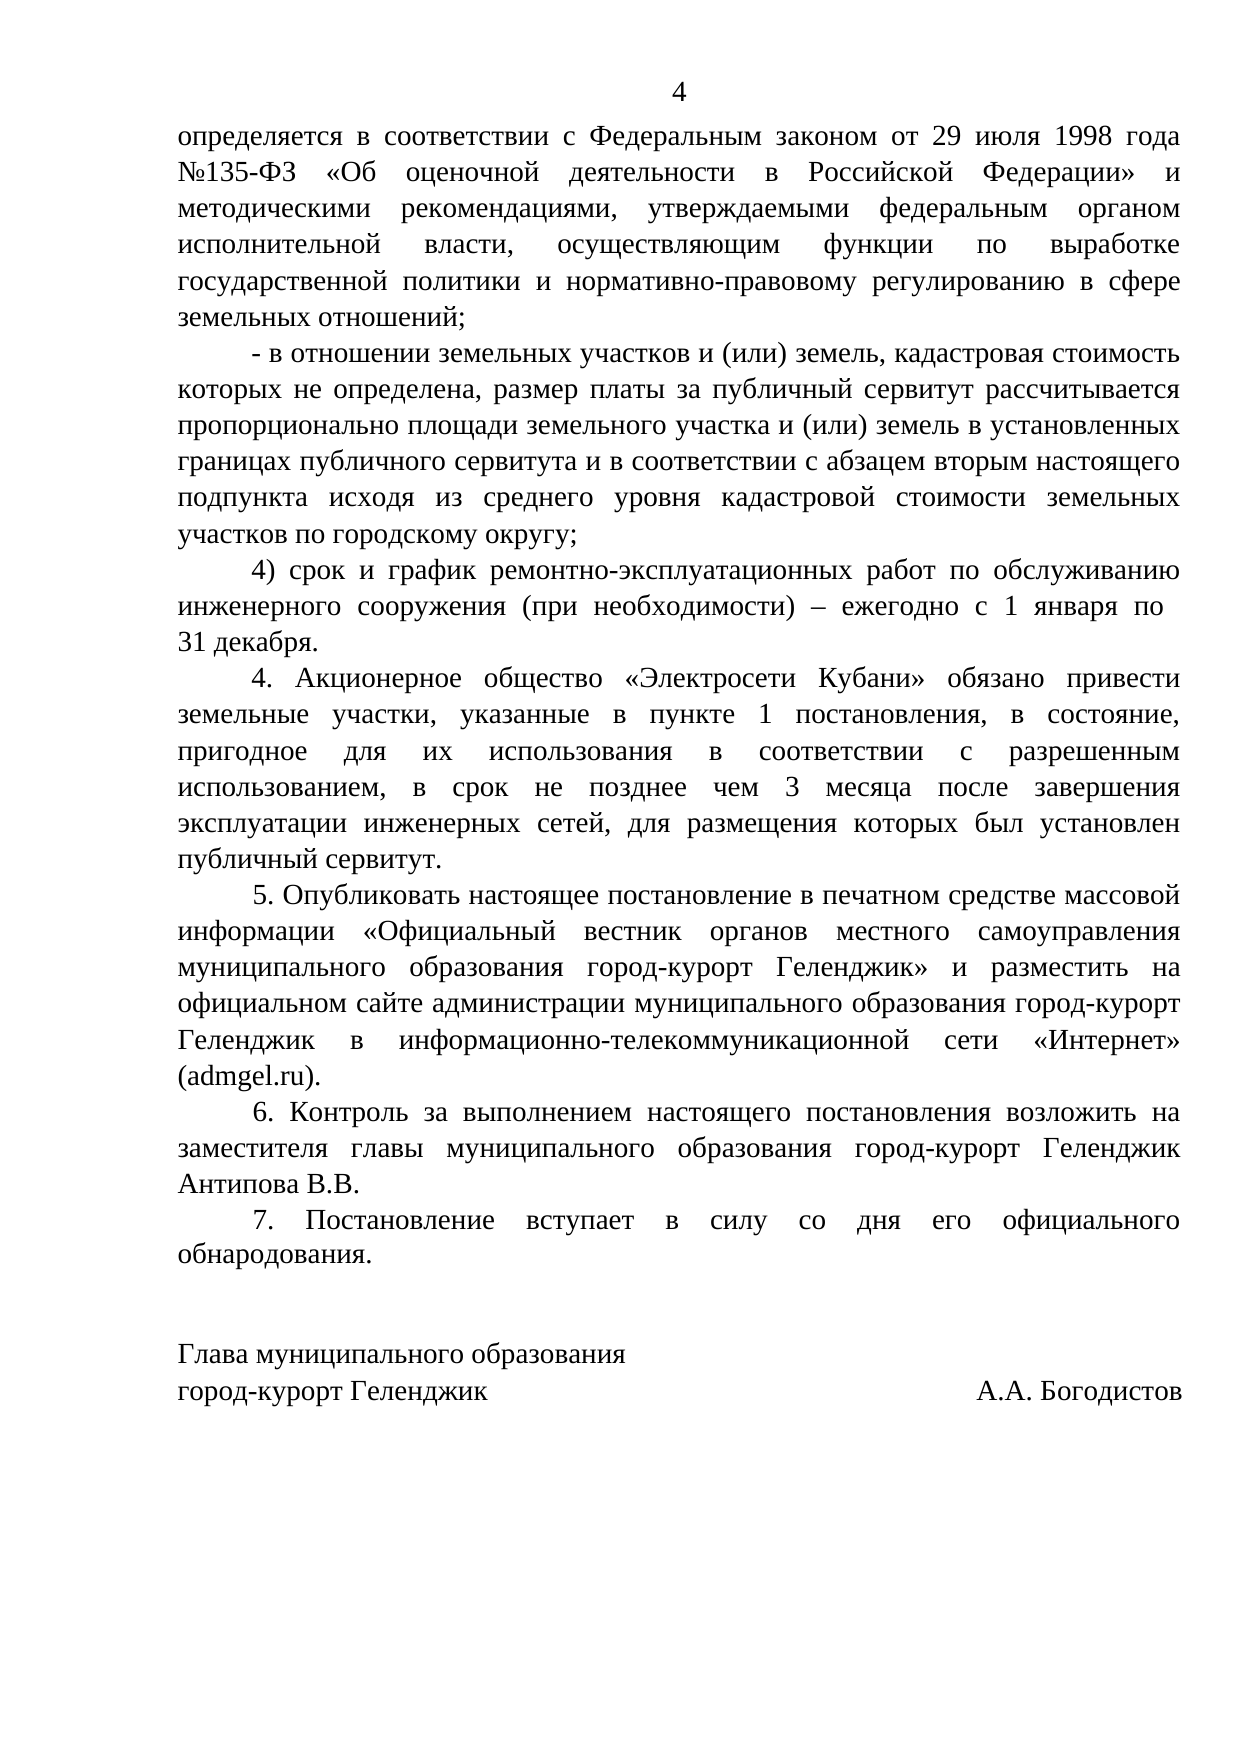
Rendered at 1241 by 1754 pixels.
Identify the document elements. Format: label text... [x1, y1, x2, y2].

text 6. Контроль за выполнением настоящего постановления возложить на заместителя главы муниципального образования город-курорт Геленджик Антипова В.В. [177, 1094, 1181, 1200]
text 5. Опубликовать настоящее постановление в печатном средстве массовой информации «Официальный вестник органов местного самоуправления муниципального образования город-курорт Геленджик» и разместить на официальном сайте администрации муниципального образования город-курорт Геленджик в информационно-телекоммуникационной сети «Интернет» (admgel.ru). [177, 877, 1181, 1091]
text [177, 118, 1181, 332]
text 4. Акционерное общество «Электросети Кубани» обязано привести земельные участки, указанные в пункте 1 постановления, в состояние, пригодное для их использования в соответствии с разрешенным использованием, в срок не позднее чем 3 месяца после завершения эксплуатации инженерных сетей, для размещения которых был установлен публичный сервитут. [177, 660, 1181, 874]
text город-курорт Геленджик А.А. Богодистов [177, 1373, 1206, 1406]
text - в отношении земельных участков и (или) земель, кадастровая стоимость которых не определена, размер платы за публичный сервитут рассчитывается пропорционально площади земельного участка и (или) земель в установленных границах публичного сервитута и в соответствии с абзацем вторым настоящего подпункта исходя из среднего уровня кадастровой стоимости земельных участков по городскому округу; [177, 335, 1181, 549]
text Глава муниципального образования [177, 1337, 1206, 1370]
text 4) срок и график ремонтно-эксплуатационных работ по обслуживанию инженерного сооружения (при необходимости) – ежегодно с 1 января по 31 декабря. [177, 552, 1181, 658]
text 7. Постановление вступает в силу со дня его официального обнародования. [177, 1202, 1181, 1269]
